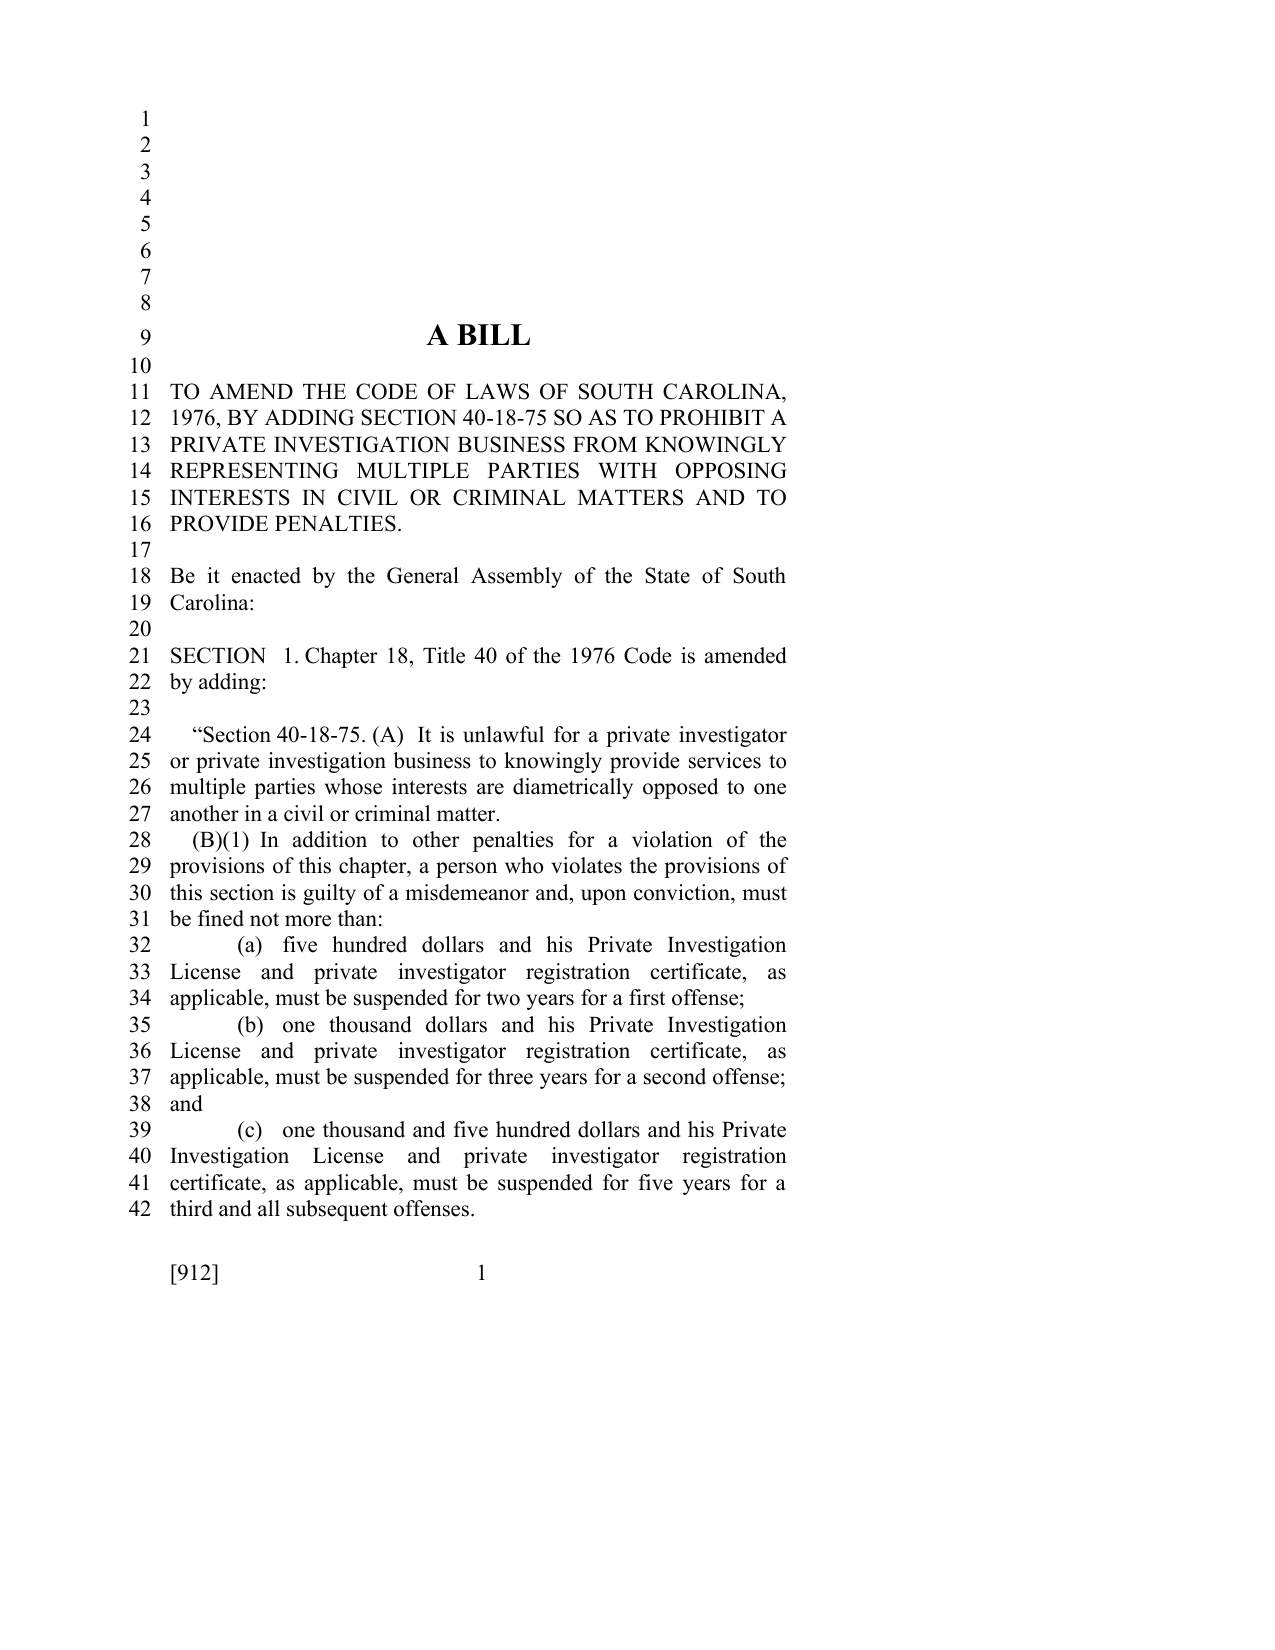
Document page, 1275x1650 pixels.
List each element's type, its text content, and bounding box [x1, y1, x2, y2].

text (a) five hundred dollars and his Private Investigation License and private investigator registration certificate, as applicable, must be suspended for two years for a first offense; [169, 932, 787, 1011]
text SECTION 1. Chapter 18, Title 40 of the 1976 Code is amended by adding: [169, 642, 787, 694]
text (c) one thousand and five hundred dollars and his Private Investigation License and private investigator registration certificate, as applicable, must be suspended for five years for a third and all subsequent offenses. [169, 1116, 787, 1221]
text Be it enacted by the General Assembly of the State of South Carolina: [169, 563, 787, 615]
text A BILL [169, 316, 787, 352]
text TO AMEND THE CODE OF LAWS OF SOUTH CAROLINA, 1976, BY ADDING SECTION 40-18-75 SO AS TO PROHIBIT A PRIVATE INVESTIGATION BUSINESS FROM KNOWINGLY REPRESENTING MULTIPLE PARTIES WITH OPPOSING INTERESTS IN CIVIL OR CRIMINAL MATTERS AND TO PROVIDE PENALTIES. [169, 378, 787, 536]
text (b) one thousand dollars and his Private Investigation License and private investigator registration certificate, as applicable, must be suspended for three years for a second offense; and [169, 1011, 787, 1116]
text “Section 40-18-75. (A) It is unlawful for a private investigator or private investigation business to knowingly provide services to multiple parties whose interests are diametrically opposed to one another in a civil or criminal matter. [169, 721, 787, 826]
text (B)(1) In addition to other penalties for a violation of the provisions of this chapter, a person who violates the provisions of this section is guilty of a misdemeanor and, upon conviction, must be fined not more than: [169, 826, 787, 932]
